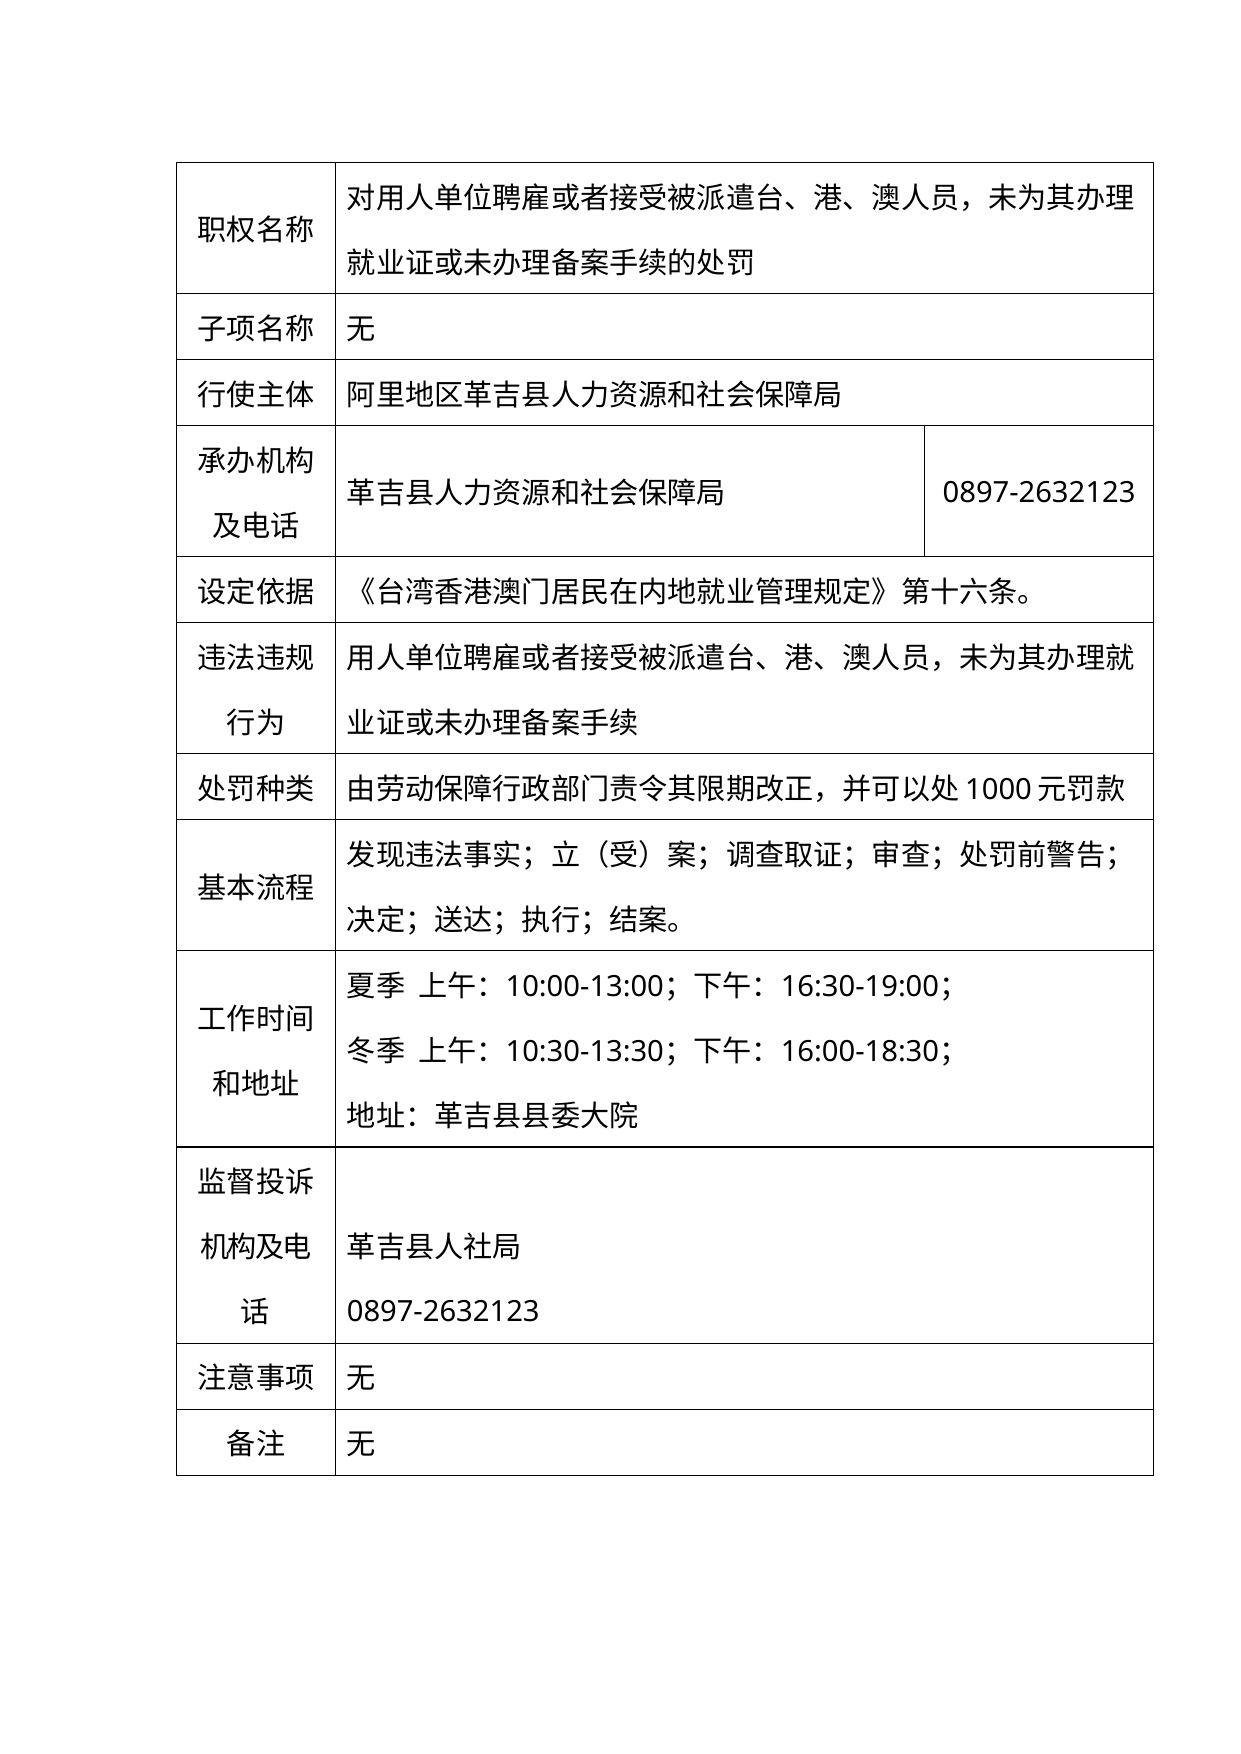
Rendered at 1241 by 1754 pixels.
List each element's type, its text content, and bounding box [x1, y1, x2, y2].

table_cell 0897-2632123 [925, 426, 1153, 556]
table_cell 违法违规行为 [177, 623, 335, 753]
table_cell 子项名称 [177, 294, 335, 359]
table_cell 工作时间 和地址 [177, 951, 335, 1146]
table_cell 由劳动保障行政部门责令其限期改正，并可以处1000元罚款 [336, 754, 1153, 819]
table_cell 《台湾香港澳门居民在内地就业管理规定》第十六条。 [336, 557, 1153, 622]
table_cell 承办机构及电话 [177, 426, 335, 556]
table_cell 对用人单位聘雇或者接受被派遣台、港、澳人员，未为其办理就业证或未办理备案手续的处罚 [336, 163, 1153, 293]
table_cell 行使主体 [177, 360, 335, 425]
table_cell 夏季 上午：10:00-13:00；下午：16:30-19:00； 冬季 上午：10:30-13:30；下午：16:00-18:30； 地址：革吉县县委大院 [336, 951, 1153, 1146]
table_cell 处罚种类 [177, 754, 335, 819]
table_cell 无 [336, 294, 1153, 359]
table_cell 基本流程 [177, 820, 335, 950]
table_cell 革吉县人社局 0897-2632123 [336, 1148, 1153, 1342]
table_cell 设定依据 [177, 557, 335, 622]
table_cell 无 [336, 1410, 1153, 1474]
table_cell 革吉县人力资源和社会保障局 [336, 426, 924, 556]
table_cell 监督投诉机构及电话 [177, 1148, 335, 1342]
table_cell 职权名称 [177, 163, 335, 293]
table_cell 无 [336, 1344, 1153, 1408]
table_cell 阿里地区革吉县人力资源和社会保障局 [336, 360, 1153, 425]
table_cell 注意事项 [177, 1344, 335, 1408]
table_cell 备注 [177, 1410, 335, 1474]
table_cell 用人单位聘雇或者接受被派遣台、港、澳人员，未为其办理就业证或未办理备案手续 [336, 623, 1153, 753]
table_cell 发现违法事实；立（受）案；调查取证；审查；处罚前警告；决定；送达；执行；结案。 [336, 820, 1153, 950]
